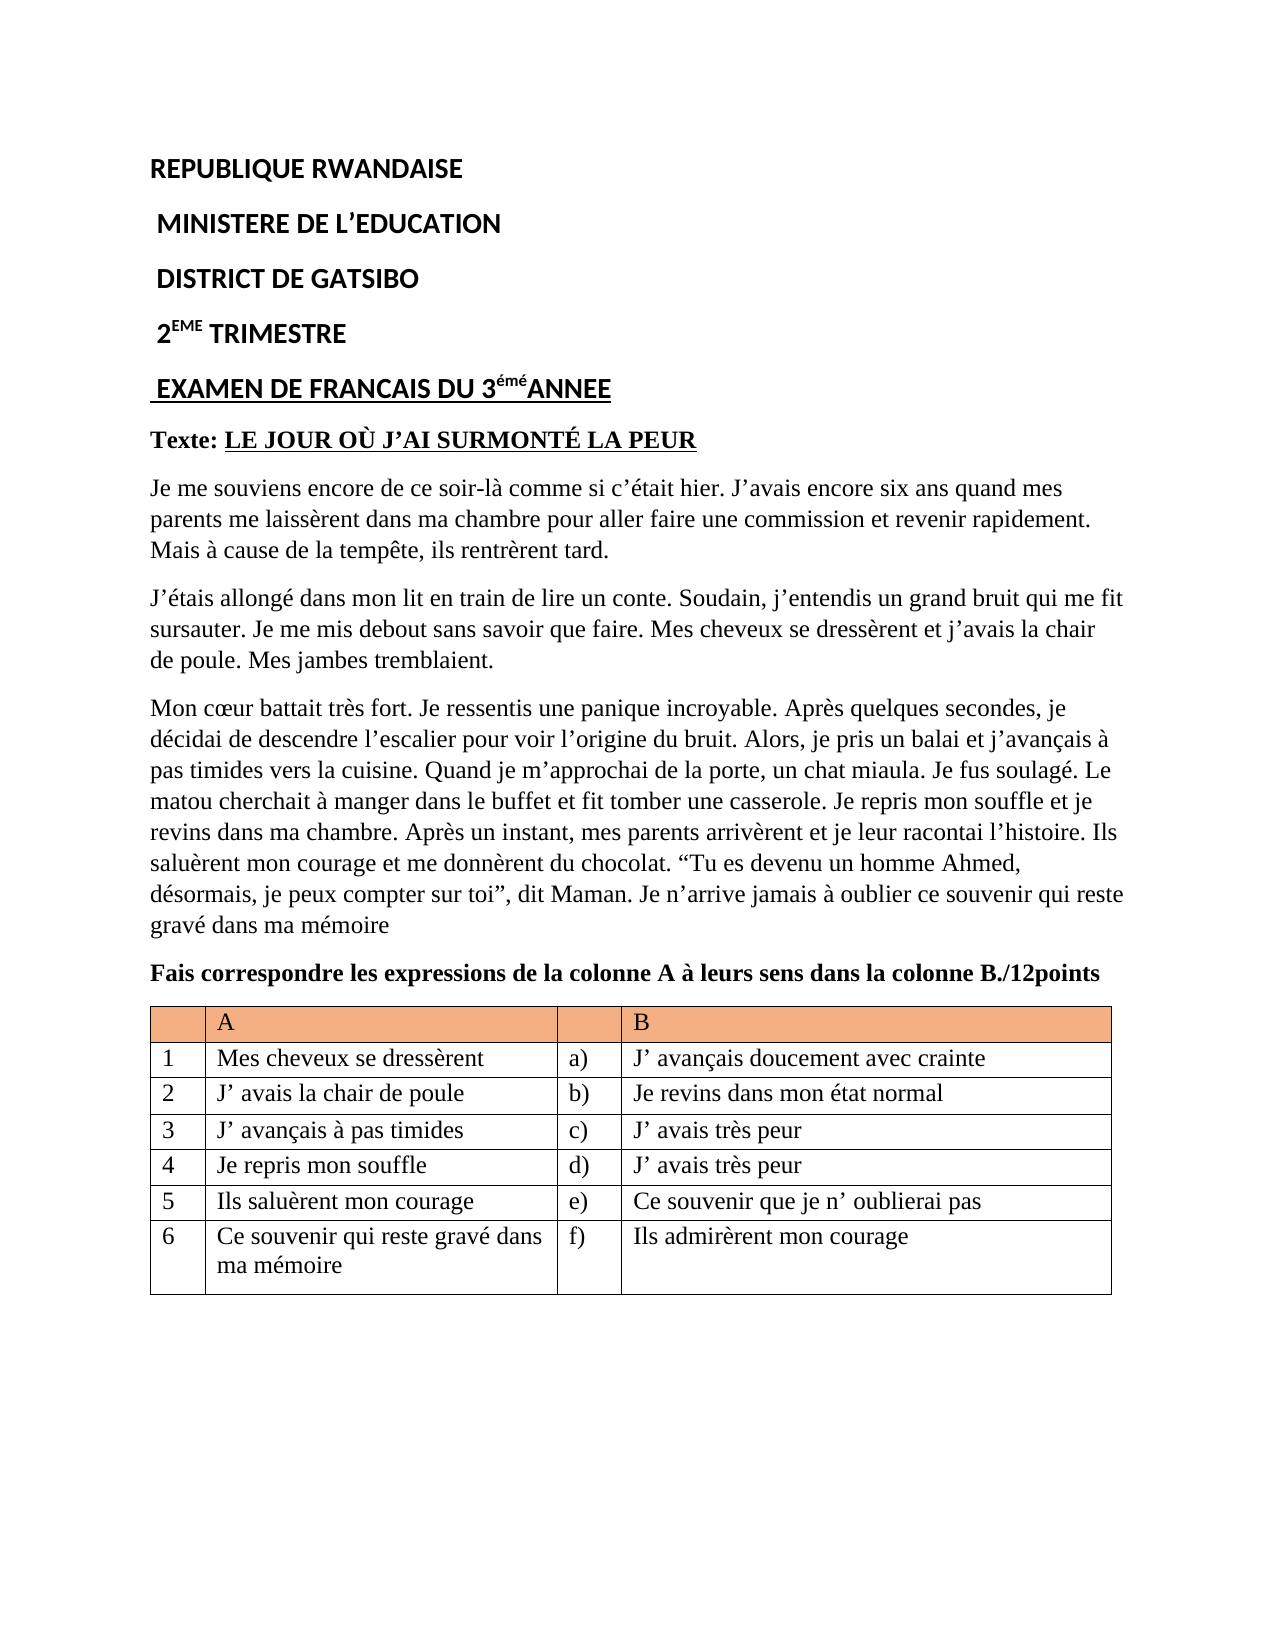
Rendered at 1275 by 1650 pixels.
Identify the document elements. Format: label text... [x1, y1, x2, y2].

table_cell J’ avais la chair de poule [206, 1078, 557, 1114]
text Je me souviens encore de ce soir-là comme si c’était hier. J’avais encore six ans quand mes parents me laissèrent dans ma chambre pour aller faire une commission et revenir rapidement. Mais à cause de la tempête, ils rentrèrent tard. [150, 473, 1125, 564]
text REPUBLIQUE RWANDAISE [150, 150, 1125, 186]
table_cell J’ avançais à pas timides [206, 1115, 557, 1149]
table_cell 3 [151, 1115, 205, 1149]
table_header A [206, 1007, 557, 1042]
table_cell Ce souvenir qui reste gravé dans ma mémoire [206, 1221, 557, 1294]
text J’étais allongé dans mon lit en train de lire un conte. Soudain, j’entendis un grand bruit qui me fit sursauter. Je me mis debout sans savoir que faire. Mes cheveux se dressèrent et j’avais la chair de poule. Mes jambes tremblaient. [150, 583, 1125, 674]
table_cell J’ avais très peur [622, 1150, 1111, 1185]
text Texte: LE JOUR OÙ J’AI SURMONTÉ LA PEUR [150, 426, 1125, 454]
table_cell Ils admirèrent mon courage [622, 1221, 1111, 1294]
text 2EME TRIMESTRE [150, 315, 1125, 351]
text DISTRICT DE GATSIBO [150, 260, 1125, 296]
text EXAMEN DE FRANCAIS DU 3éméANNEE [150, 370, 1125, 406]
table_cell Je revins dans mon état normal [622, 1078, 1111, 1114]
table_cell c) [558, 1115, 621, 1149]
table_cell d) [558, 1150, 621, 1185]
text Mon cœur battait très fort. Je ressentis une panique incroyable. Après quelques secondes, je décidai de descendre l’escalier pour voir l’origine du bruit. Alors, je pris un balai et j’avançais à pas timides vers la cuisine. Quand je m’approchai de la porte, un chat miaula. Je fus soulagé. Le matou cherchait à manger dans le buffet et fit tomber une casserole. Je repris mon souffle et je revins dans ma chambre. Après un instant, mes parents arrivèrent et je leur racontai l’histoire. Ils saluèrent mon courage et me donnèrent du chocolat. “Tu es devenu un homme Ahmed, désormais, je peux compter sur toi”, dit Maman. Je n’arrive jamais à oublier ce souvenir qui reste gravé dans ma mémoire [150, 693, 1125, 939]
table_cell 1 [151, 1043, 205, 1077]
table_cell 5 [151, 1186, 205, 1220]
table_cell f) [558, 1221, 621, 1294]
text MINISTERE DE L’EDUCATION [150, 205, 1125, 241]
table_cell J’ avançais doucement avec crainte [622, 1043, 1111, 1077]
table_cell 6 [151, 1221, 205, 1294]
table_header [151, 1007, 205, 1042]
table_cell Ce souvenir que je n’ oublierai pas [622, 1186, 1111, 1220]
table_header [558, 1007, 621, 1042]
table_cell Ils saluèrent mon courage [206, 1186, 557, 1220]
table_cell 4 [151, 1150, 205, 1185]
table_cell e) [558, 1186, 621, 1220]
text Fais correspondre les expressions de la colonne A à leurs sens dans la colonne B./12points [150, 958, 1125, 987]
table_cell b) [558, 1078, 621, 1114]
table_cell 2 [151, 1078, 205, 1114]
table_cell Mes cheveux se dressèrent [206, 1043, 557, 1077]
table_cell J’ avais très peur [622, 1115, 1111, 1149]
table_header B [622, 1007, 1111, 1042]
table_cell a) [558, 1043, 621, 1077]
table_cell Je repris mon souffle [206, 1150, 557, 1185]
